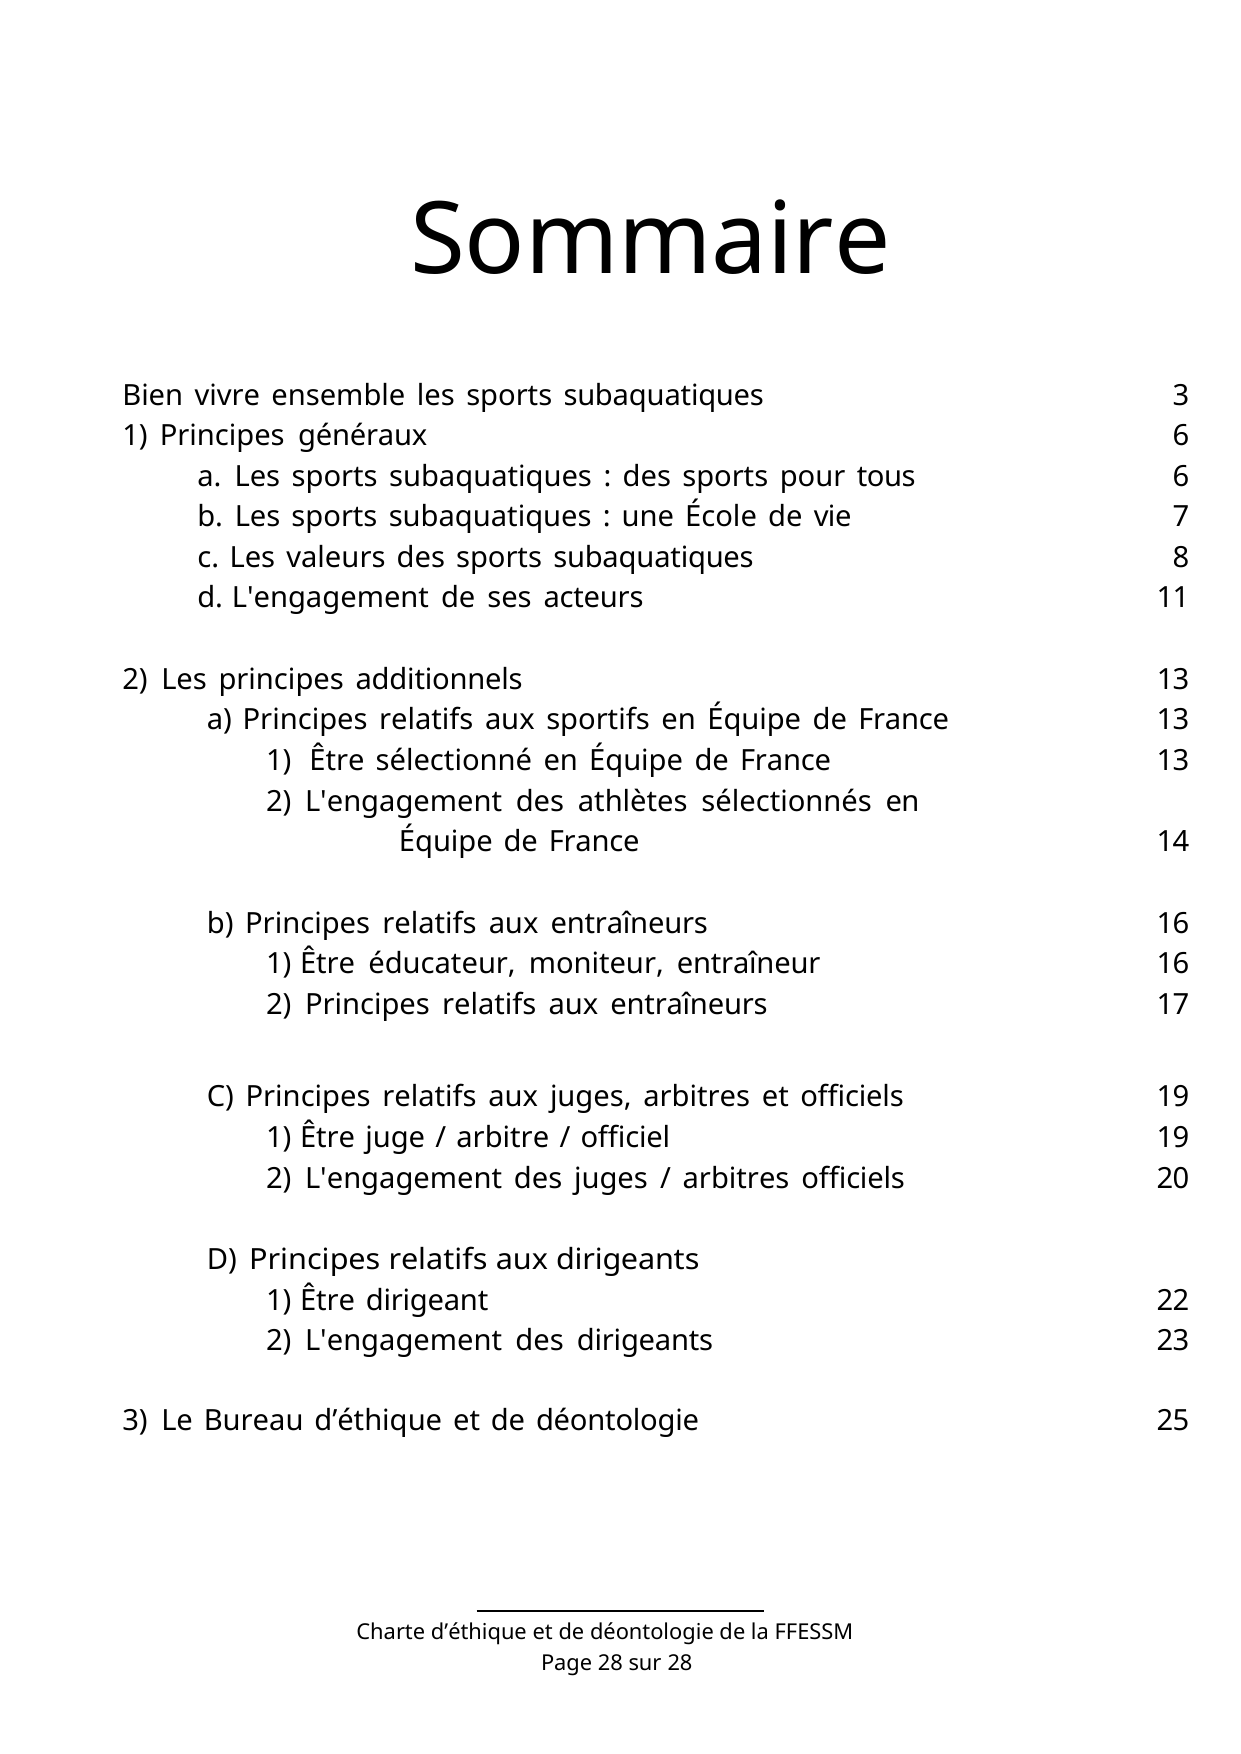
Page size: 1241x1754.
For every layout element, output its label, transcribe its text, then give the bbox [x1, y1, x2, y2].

text Sommaire [74, 166, 1226, 302]
